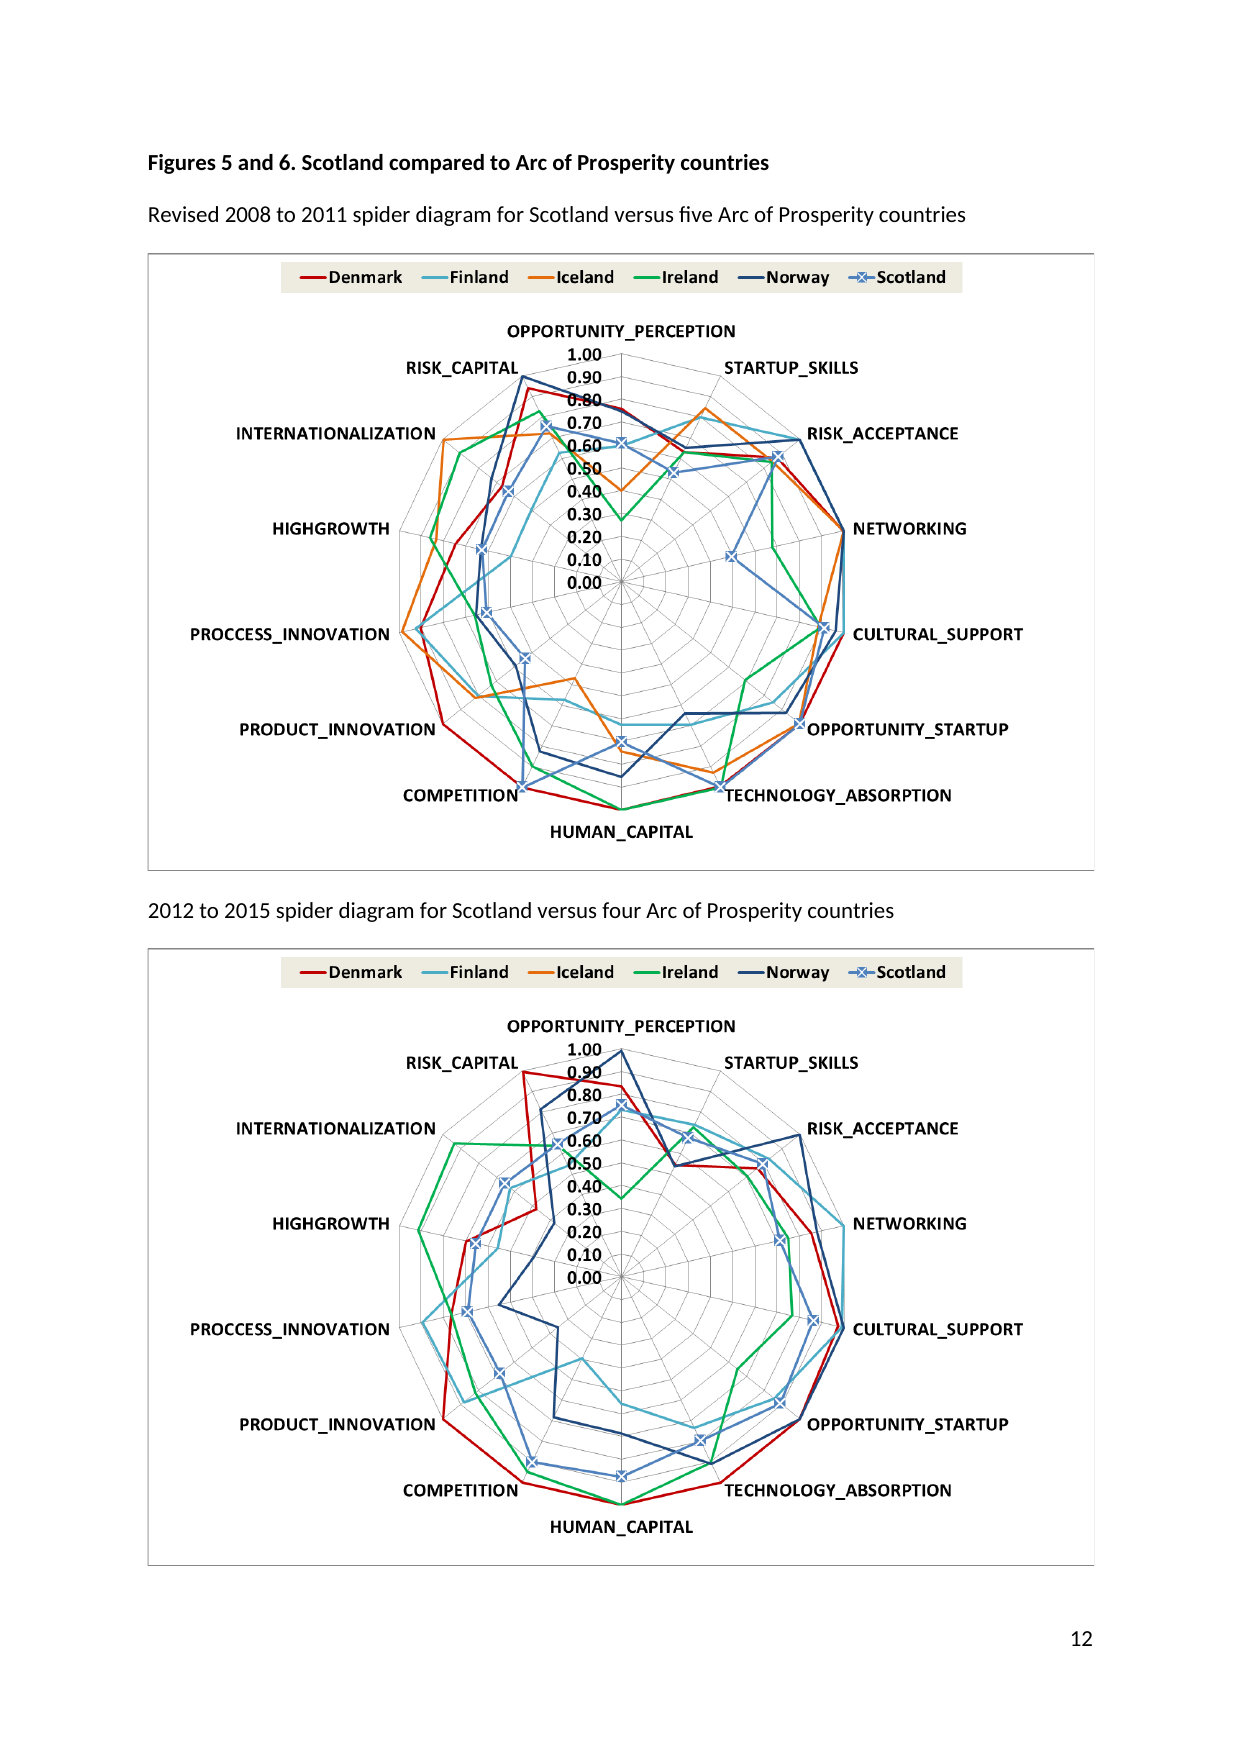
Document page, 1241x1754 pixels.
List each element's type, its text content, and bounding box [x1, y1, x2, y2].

picture [147, 948, 1095, 1566]
text Figures 5 and 6. Scotland compared to Arc of Prosperity countries [148, 148, 1093, 176]
text 2012 to 2015 spider diagram for Scotland versus four Arc of Prosperity countries [148, 896, 1093, 924]
picture [147, 253, 1095, 871]
text Revised 2008 to 2011 spider diagram for Scotland versus five Arc of Prosperity countries [148, 201, 1093, 229]
